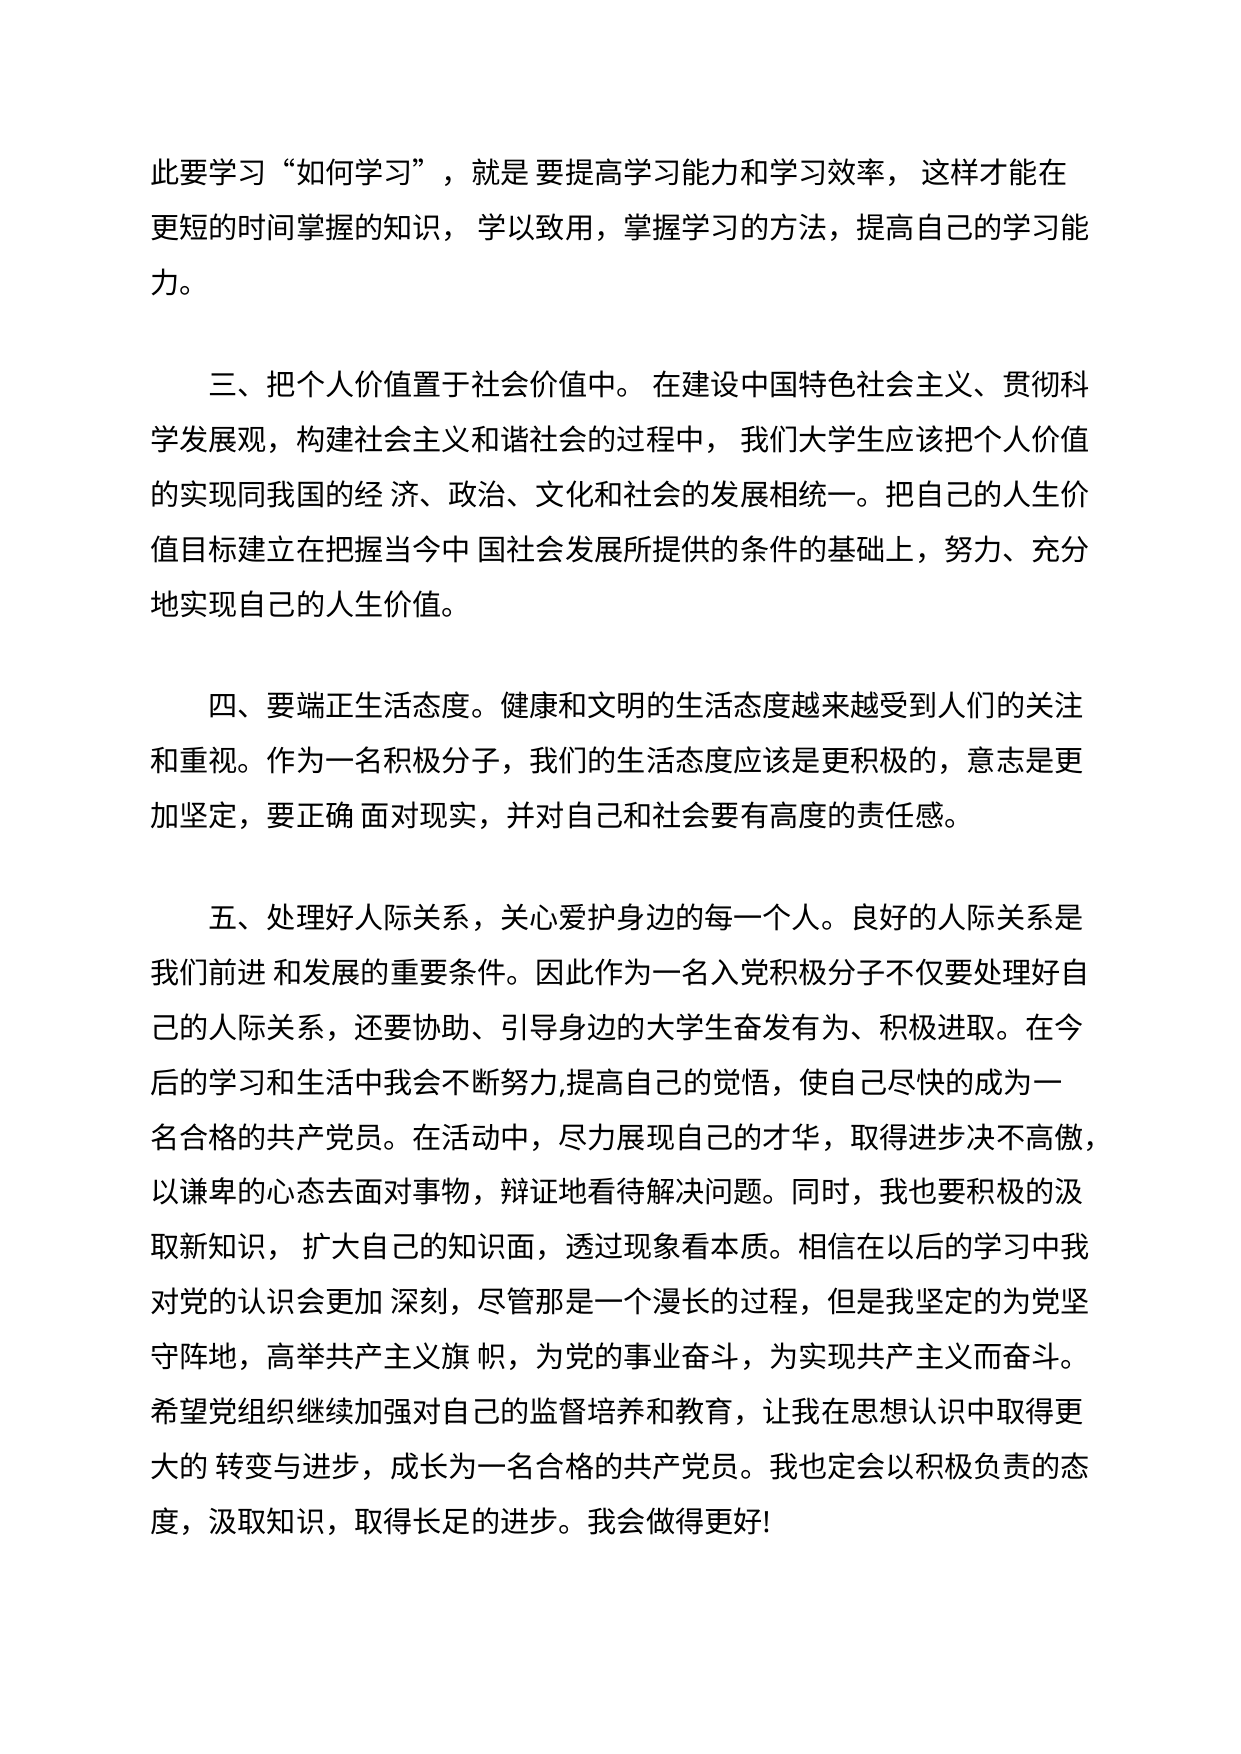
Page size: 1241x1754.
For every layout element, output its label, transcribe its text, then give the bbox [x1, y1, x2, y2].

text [150, 150, 1090, 302]
text 三、把个人价值置于社会价值中。 在建设中国特色社会主义、贯彻科学发展观，构建社会主义和谐社会的过程中， 我们大学生应该把个人价值的实现同我国的经 济、政治、文化和社会的发展相统一。把自己的人生价值目标建立在把握当今中 国社会发展所提供的条件的基础上，努力、充分地实现自己的人生价值。 [150, 362, 1090, 623]
text 四、要端正生活态度。健康和文明的生活态度越来越受到人们的关注和重视。作为一名积极分子，我们的生活态度应该是更积极的，意志是更加坚定，要正确 面对现实，并对自己和社会要有高度的责任感。 [150, 683, 1090, 835]
text 五、处理好人际关系，关心爱护身边的每一个人。良好的人际关系是我们前进 和发展的重要条件。因此作为一名入党积极分子不仅要处理好自己的人际关系，还要协助、引导身边的大学生奋发有为、积极进取。在今后的学习和生活中我会不断努力,提高自己的觉悟，使自己尽快的成为一名合格的共产党员。在活动中，尽力展现自己的才华，取得进步决不高傲，以谦卑的心态去面对事物，辩证地看待解决问题。同时，我也要积极的汲取新知识， 扩大自己的知识面，透过现象看本质。相信在以后的学习中我对党的认识会更加 深刻，尽管那是一个漫长的过程，但是我坚定的为党坚守阵地，高举共产主义旗 帜，为党的事业奋斗，为实现共产主义而奋斗。希望党组织继续加强对自己的监督培养和教育，让我在思想认识中取得更大的 转变与进步，成长为一名合格的共产党员。我也定会以积极负责的态度，汲取知识，取得长足的进步。我会做得更好! [150, 894, 1090, 1541]
